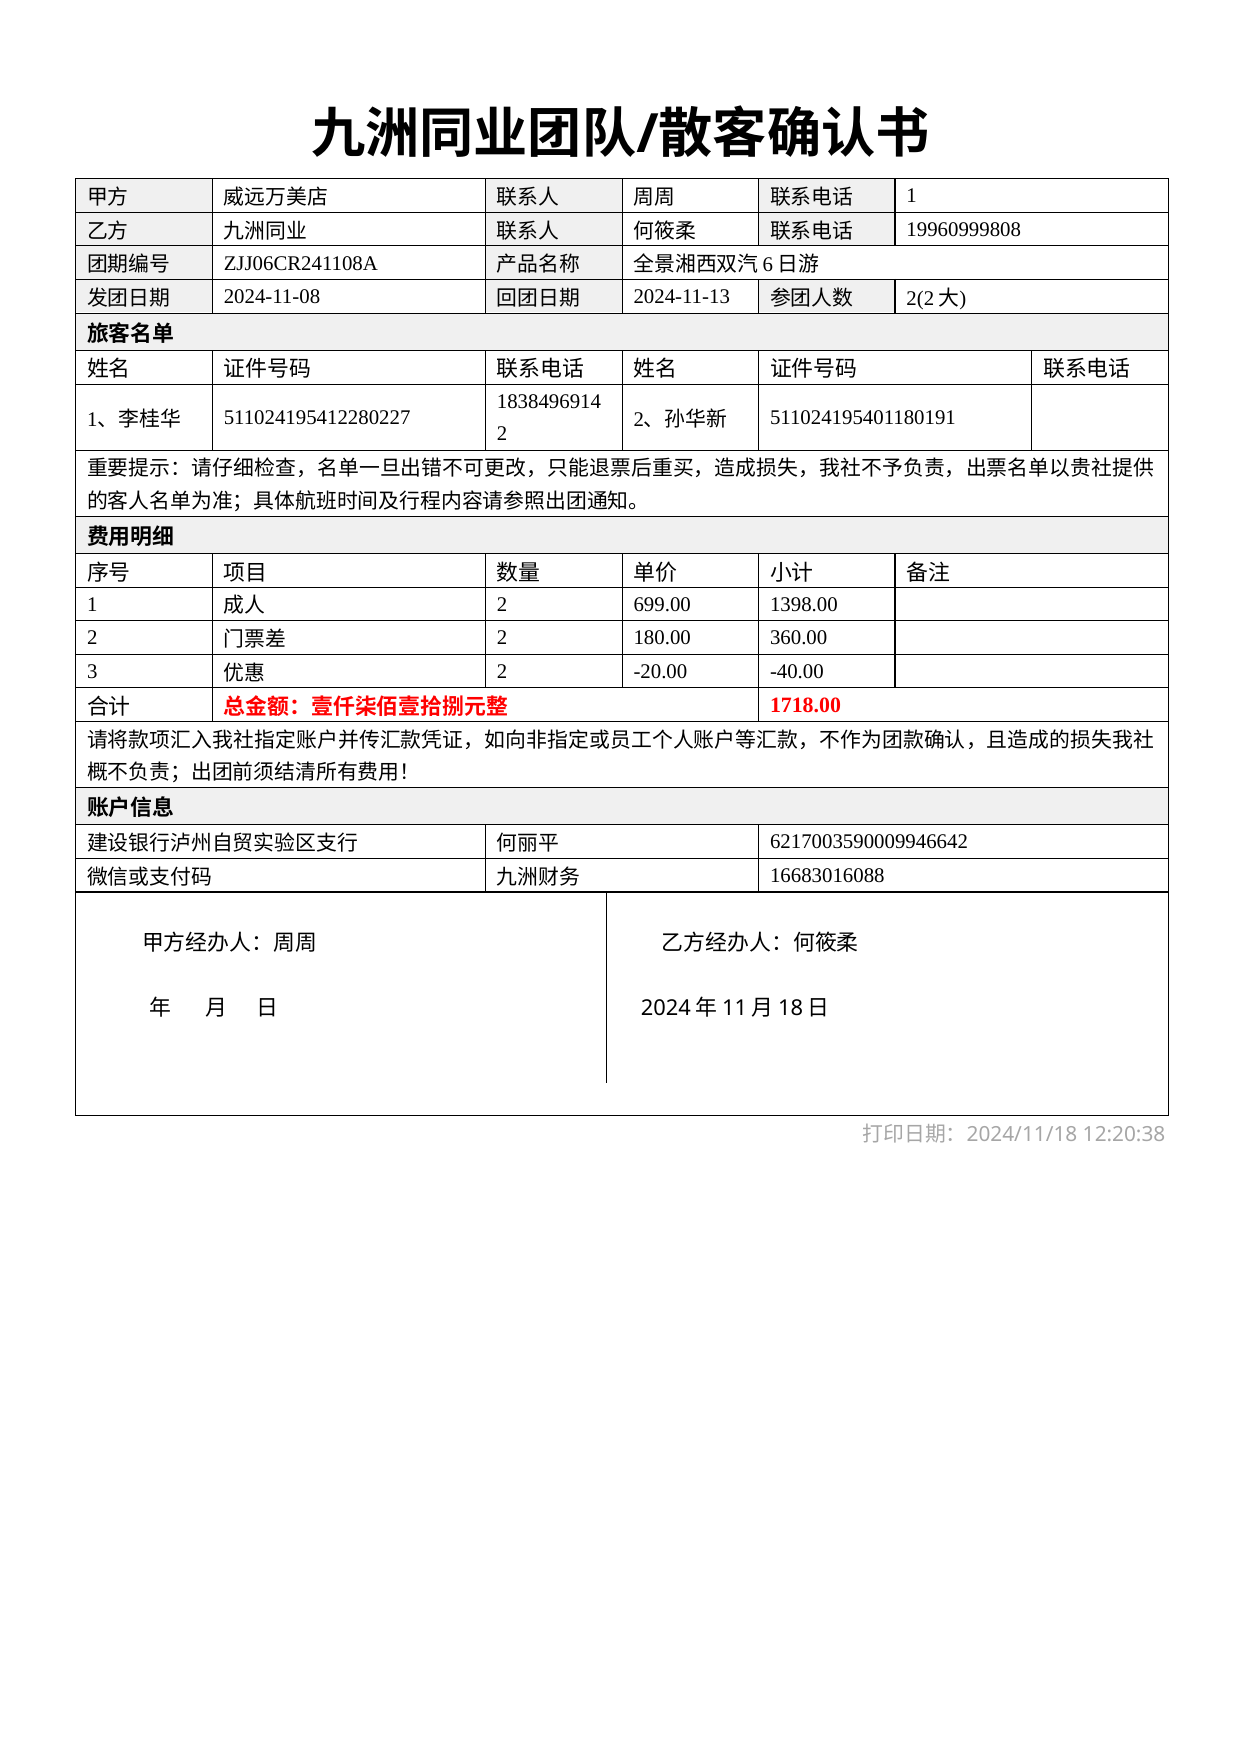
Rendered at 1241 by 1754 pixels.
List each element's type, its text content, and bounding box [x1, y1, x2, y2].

table_cell 请将款项汇入我社指定账户并传汇款凭证，如向非指定或员工个人账户等汇款，不作为团款确认，且造成的损失我社概不负责；出团前须结清所有费用！ [76, 722, 1168, 787]
table_cell 证件号码 [759, 351, 1031, 383]
table_cell 重要提示：请仔细检查，名单一旦出错不可更改，只能退票后重买，造成损失，我社不予负责，出票名单以贵社提供的客人名单为准；具体航班时间及行程内容请参照出团通知。 [76, 451, 1168, 516]
table_cell 2024-11-13 [623, 280, 758, 312]
table_header 甲方 [76, 179, 212, 212]
table_cell 18384969142 [486, 385, 622, 449]
table_cell 360.00 [759, 621, 894, 654]
table_header 联系人 [486, 179, 622, 212]
table_cell 2024-11-08 [213, 280, 485, 312]
table_cell [896, 655, 1168, 687]
table_cell 序号 [76, 554, 212, 587]
table_cell 联系电话 [1032, 351, 1168, 383]
table_cell 数量 [486, 554, 622, 587]
table_cell 16683016088 [759, 859, 1168, 891]
table_cell 微信或支付码 [76, 859, 485, 891]
table_cell 合计 [76, 688, 212, 721]
table_cell 优惠 [213, 655, 485, 687]
table_cell 何丽平 [486, 825, 758, 858]
table_cell 发团日期 [76, 280, 212, 312]
table_cell 1 [76, 588, 212, 620]
table_cell -20.00 [623, 655, 758, 687]
table_cell 511024195412280227 [213, 385, 485, 449]
table_cell 1718.00 [759, 688, 1168, 721]
table_cell 旅客名单 [76, 314, 1168, 350]
table_cell ZJJ06CR241108A [213, 246, 485, 279]
table_cell 成人 [213, 588, 485, 620]
table_cell 联系人 [486, 213, 622, 245]
table_cell 建设银行泸州自贸实验区支行 [76, 825, 485, 858]
table_cell 699.00 [623, 588, 758, 620]
table_cell 费用明细 [76, 517, 1168, 553]
table_cell 总金额：壹仟柒佰壹拾捌元整 [213, 688, 758, 721]
table_cell 2 [76, 621, 212, 654]
table_cell 3 [76, 655, 212, 687]
text 打印日期：2024/11/18 12:20:38 [75, 1116, 1165, 1148]
table_cell 团期编号 [76, 246, 212, 279]
table_cell 项目 [213, 554, 485, 587]
table_cell 备注 [896, 554, 1168, 587]
table_cell 2、孙华新 [623, 385, 758, 449]
table_cell 姓名 [76, 351, 212, 383]
table_cell [1032, 385, 1168, 449]
table_cell 证件号码 [213, 351, 485, 383]
table_cell 6217003590009946642 [759, 825, 1168, 858]
table_cell [76, 893, 1168, 1115]
table_cell 单价 [623, 554, 758, 587]
text 九洲同业团队/散客确认书 [75, 81, 1165, 178]
table_header 周周 [623, 179, 758, 212]
table_cell 回团日期 [486, 280, 622, 312]
table_cell 九洲同业 [213, 213, 485, 245]
table_cell 511024195401180191 [759, 385, 1031, 449]
table_header 威远万美店 [213, 179, 485, 212]
table_header 1 [896, 179, 1168, 212]
table_cell 小计 [759, 554, 894, 587]
table_cell 参团人数 [759, 280, 894, 312]
table_cell 何筱柔 [623, 213, 758, 245]
table_cell 1、李桂华 [76, 385, 212, 449]
table_cell 账户信息 [76, 788, 1168, 824]
table_cell [896, 621, 1168, 654]
table_cell 联系电话 [486, 351, 622, 383]
table_cell 乙方 [76, 213, 212, 245]
table_cell [896, 588, 1168, 620]
table_cell 1398.00 [759, 588, 894, 620]
table_header 联系电话 [759, 179, 894, 212]
table_cell 联系电话 [759, 213, 894, 245]
table_cell 产品名称 [486, 246, 622, 279]
table_cell 全景湘西双汽6日游 [623, 246, 1168, 279]
table_cell 2 [486, 621, 622, 654]
table_cell 九洲财务 [486, 859, 758, 891]
table_cell 2(2大) [896, 280, 1168, 312]
table_cell 2 [486, 588, 622, 620]
table_cell 姓名 [623, 351, 758, 383]
table_cell 2 [486, 655, 622, 687]
table_cell 门票差 [213, 621, 485, 654]
table_cell 180.00 [623, 621, 758, 654]
table_cell -40.00 [759, 655, 894, 687]
table_cell 19960999808 [896, 213, 1168, 245]
